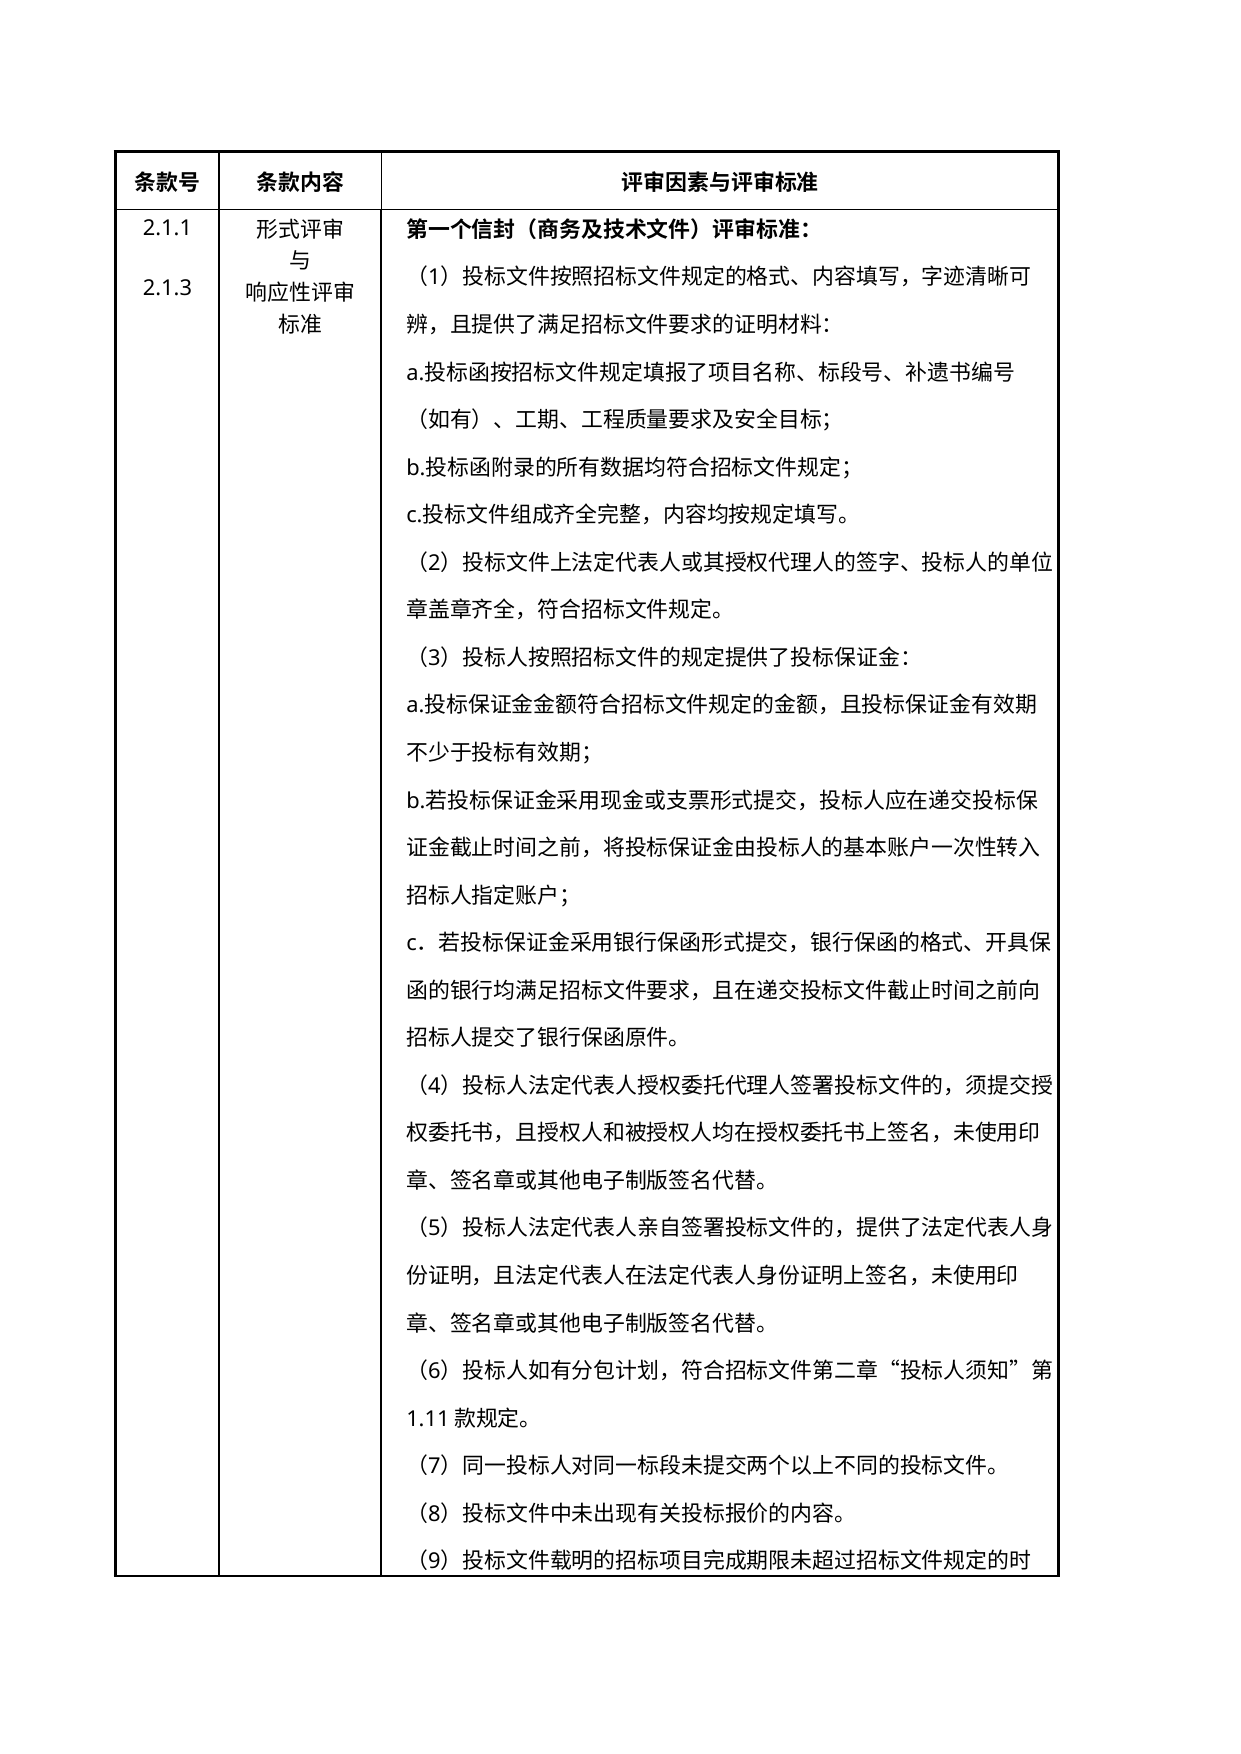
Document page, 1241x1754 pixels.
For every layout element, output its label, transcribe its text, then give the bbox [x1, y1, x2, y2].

table_header 条款内容 [220, 153, 381, 209]
table_header 评审因素与评审标准 [382, 153, 1057, 209]
table_cell 2.1.1 2.1.3 [117, 210, 218, 1575]
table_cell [382, 210, 1057, 1575]
table_header 条款号 [117, 153, 218, 209]
table_cell 形式评审 与 响应性评审 标准 [220, 210, 380, 1575]
